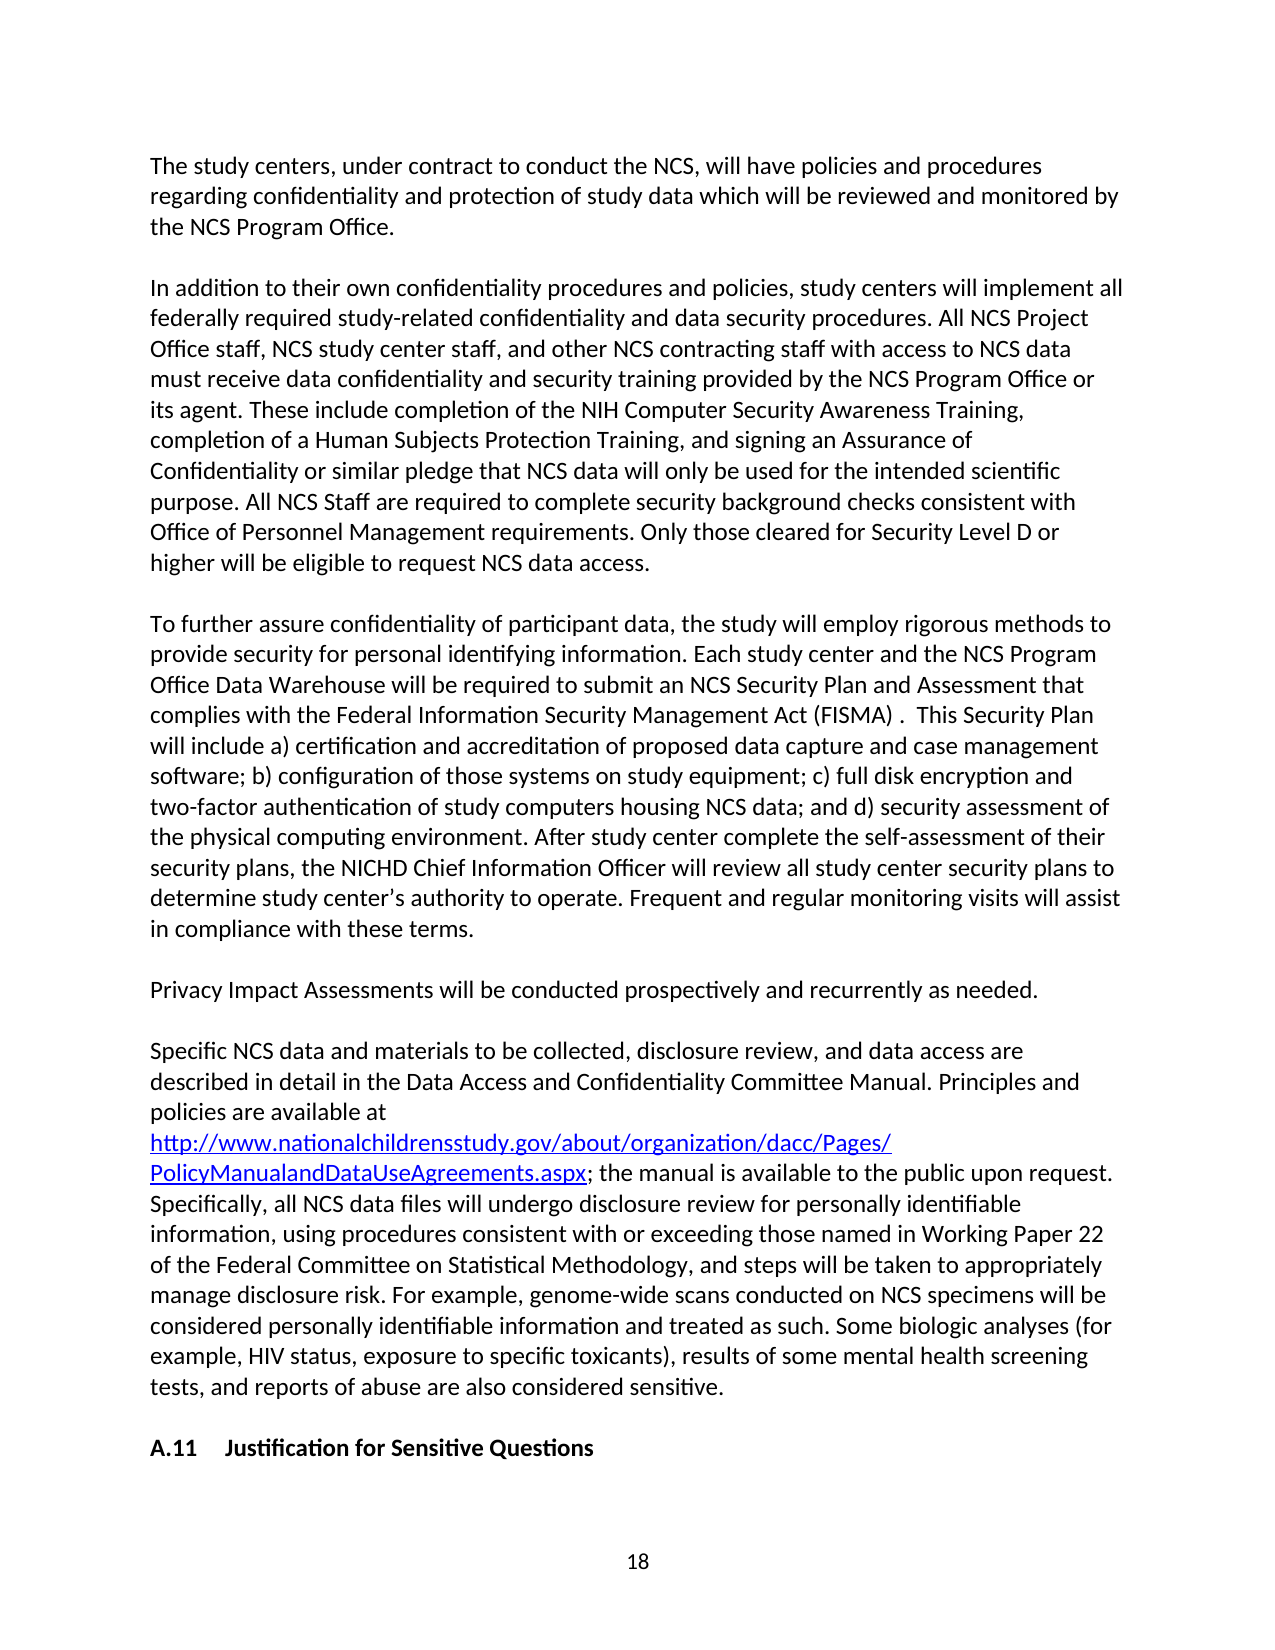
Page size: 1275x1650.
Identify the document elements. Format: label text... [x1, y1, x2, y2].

text The study centers, under contract to conduct the NCS, will have policies and procedures regarding confidentiality and protection of study data which will be reviewed and monitored by the NCS Program Office. [150, 150, 1125, 242]
text Specific NCS data and materials to be collected, disclosure review, and data access are described in detail in the Data Access and Confidentiality Committee Manual. Principles and policies are available at http://www.nationalchildrensstudy.gov/about/organization/dacc/Pages/PolicyManualandDataUseAgreements.aspx; the manual is available to the public upon request. Specifically, all NCS data files will undergo disclosure review for personally identifiable information, using procedures consistent with or exceeding those named in Working Paper 22 of the Federal Committee on Statistical Methodology, and steps will be taken to appropriately manage disclosure risk. For example, genome-wide scans conducted on NCS specimens will be considered personally identifiable information and treated as such. Some biologic analyses (for example, HIV status, exposure to specific toxicants), results of some mental health screening tests, and reports of abuse are also considered sensitive. [150, 1035, 1125, 1401]
text Privacy Impact Assessments will be conducted prospectively and recurrently as needed. [150, 974, 1125, 1004]
text A.11 Justification for Sensitive Questions [150, 1432, 1125, 1462]
text To further assure confidentiality of participant data, the study will employ rigorous methods to provide security for personal identifying information. Each study center and the NCS Program Office Data Warehouse will be required to submit an NCS Security Plan and Assessment that complies with the Federal Information Security Management Act (FISMA) . This Security Plan will include a) certification and accreditation of proposed data capture and case management software; b) configuration of those systems on study equipment; c) full disk encryption and two-factor authentication of study computers housing NCS data; and d) security assessment of the physical computing environment. After study center complete the self-assessment of their security plans, the NICHD Chief Information Officer will review all study center security plans to determine study center’s authority to operate. Frequent and regular monitoring visits will assist in compliance with these terms. [150, 608, 1125, 943]
text In addition to their own confidentiality procedures and policies, study centers will implement all federally required study-related confidentiality and data security procedures. All NCS Project Office staff, NCS study center staff, and other NCS contracting staff with access to NCS data must receive data confidentiality and security training provided by the NCS Program Office or its agent. These include completion of the NIH Computer Security Awareness Training, completion of a Human Subjects Protection Training, and signing an Assurance of Confidentiality or similar pledge that NCS data will only be used for the intended scientific purpose. All NCS Staff are required to complete security background checks consistent with Office of Personnel Management requirements. Only those cleared for Security Level D or higher will be eligible to request NCS data access. [150, 272, 1125, 577]
